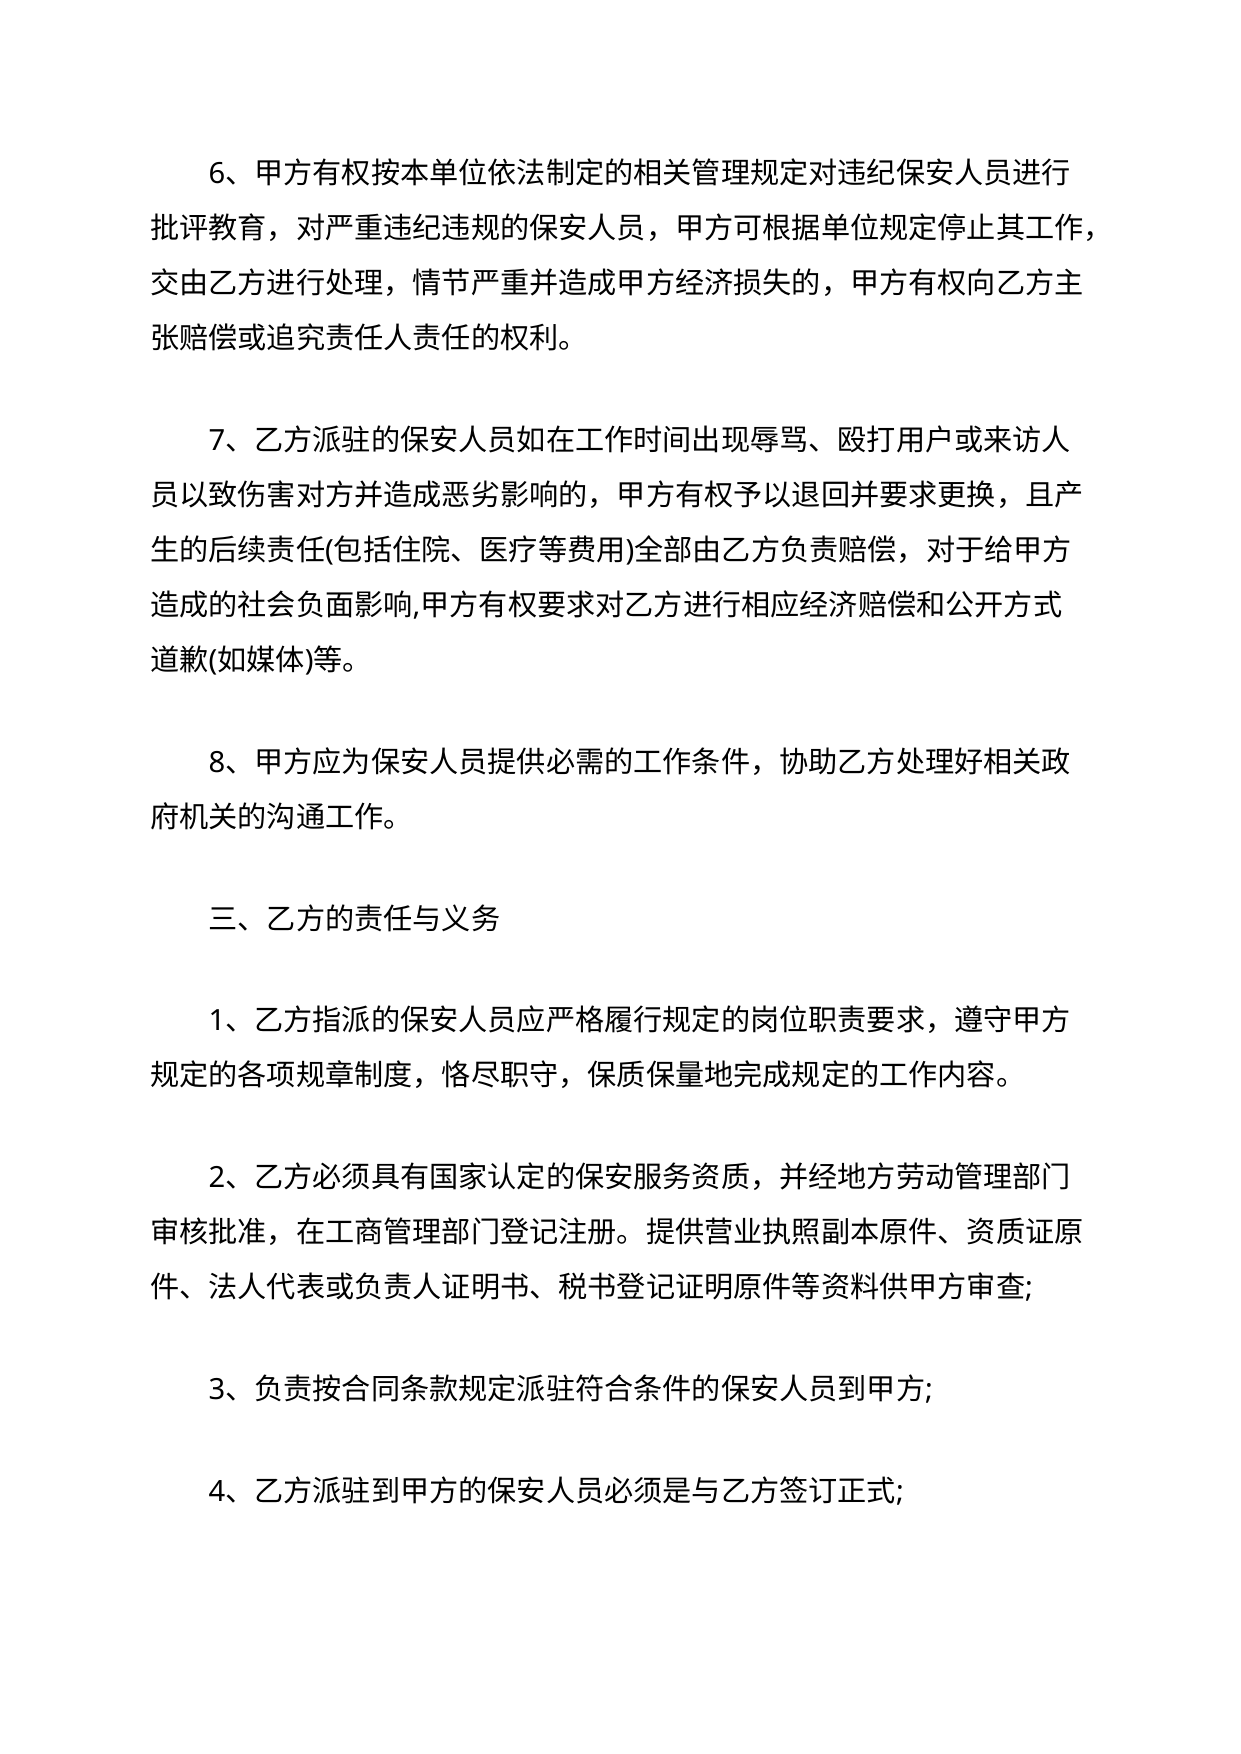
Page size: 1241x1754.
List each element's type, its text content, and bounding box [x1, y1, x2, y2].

text 6、甲方有权按本单位依法制定的相关管理规定对违纪保安人员进行批评教育，对严重违纪违规的保安人员，甲方可根据单位规定停止其工作，交由乙方进行处理，情节严重并造成甲方经济损失的，甲方有权向乙方主张赔偿或追究责任人责任的权利。 [150, 150, 1090, 357]
text 8、甲方应为保安人员提供必需的工作条件，协助乙方处理好相关政府机关的沟通工作。 [150, 738, 1090, 836]
text 2、乙方必须具有国家认定的保安服务资质，并经地方劳动管理部门审核批准，在工商管理部门登记注册。提供营业执照副本原件、资质证原件、法人代表或负责人证明书、税书登记证明原件等资料供甲方审查; [150, 1154, 1090, 1306]
text 3、负责按合同条款规定派驻符合条件的保安人员到甲方; [150, 1366, 1090, 1408]
text 4、乙方派驻到甲方的保安人员必须是与乙方签订正式; [150, 1468, 1090, 1510]
text 三、乙方的责任与义务 [150, 895, 1090, 937]
text 7、乙方派驻的保安人员如在工作时间出现辱骂、殴打用户或来访人员以致伤害对方并造成恶劣影响的，甲方有权予以退回并要求更换，且产生的后续责任(包括住院、医疗等费用)全部由乙方负责赔偿，对于给甲方造成的社会负面影响,甲方有权要求对乙方进行相应经济赔偿和公开方式道歉(如媒体)等。 [150, 417, 1090, 679]
text 1、乙方指派的保安人员应严格履行规定的岗位职责要求，遵守甲方规定的各项规章制度，恪尽职守，保质保量地完成规定的工作内容。 [150, 997, 1090, 1094]
